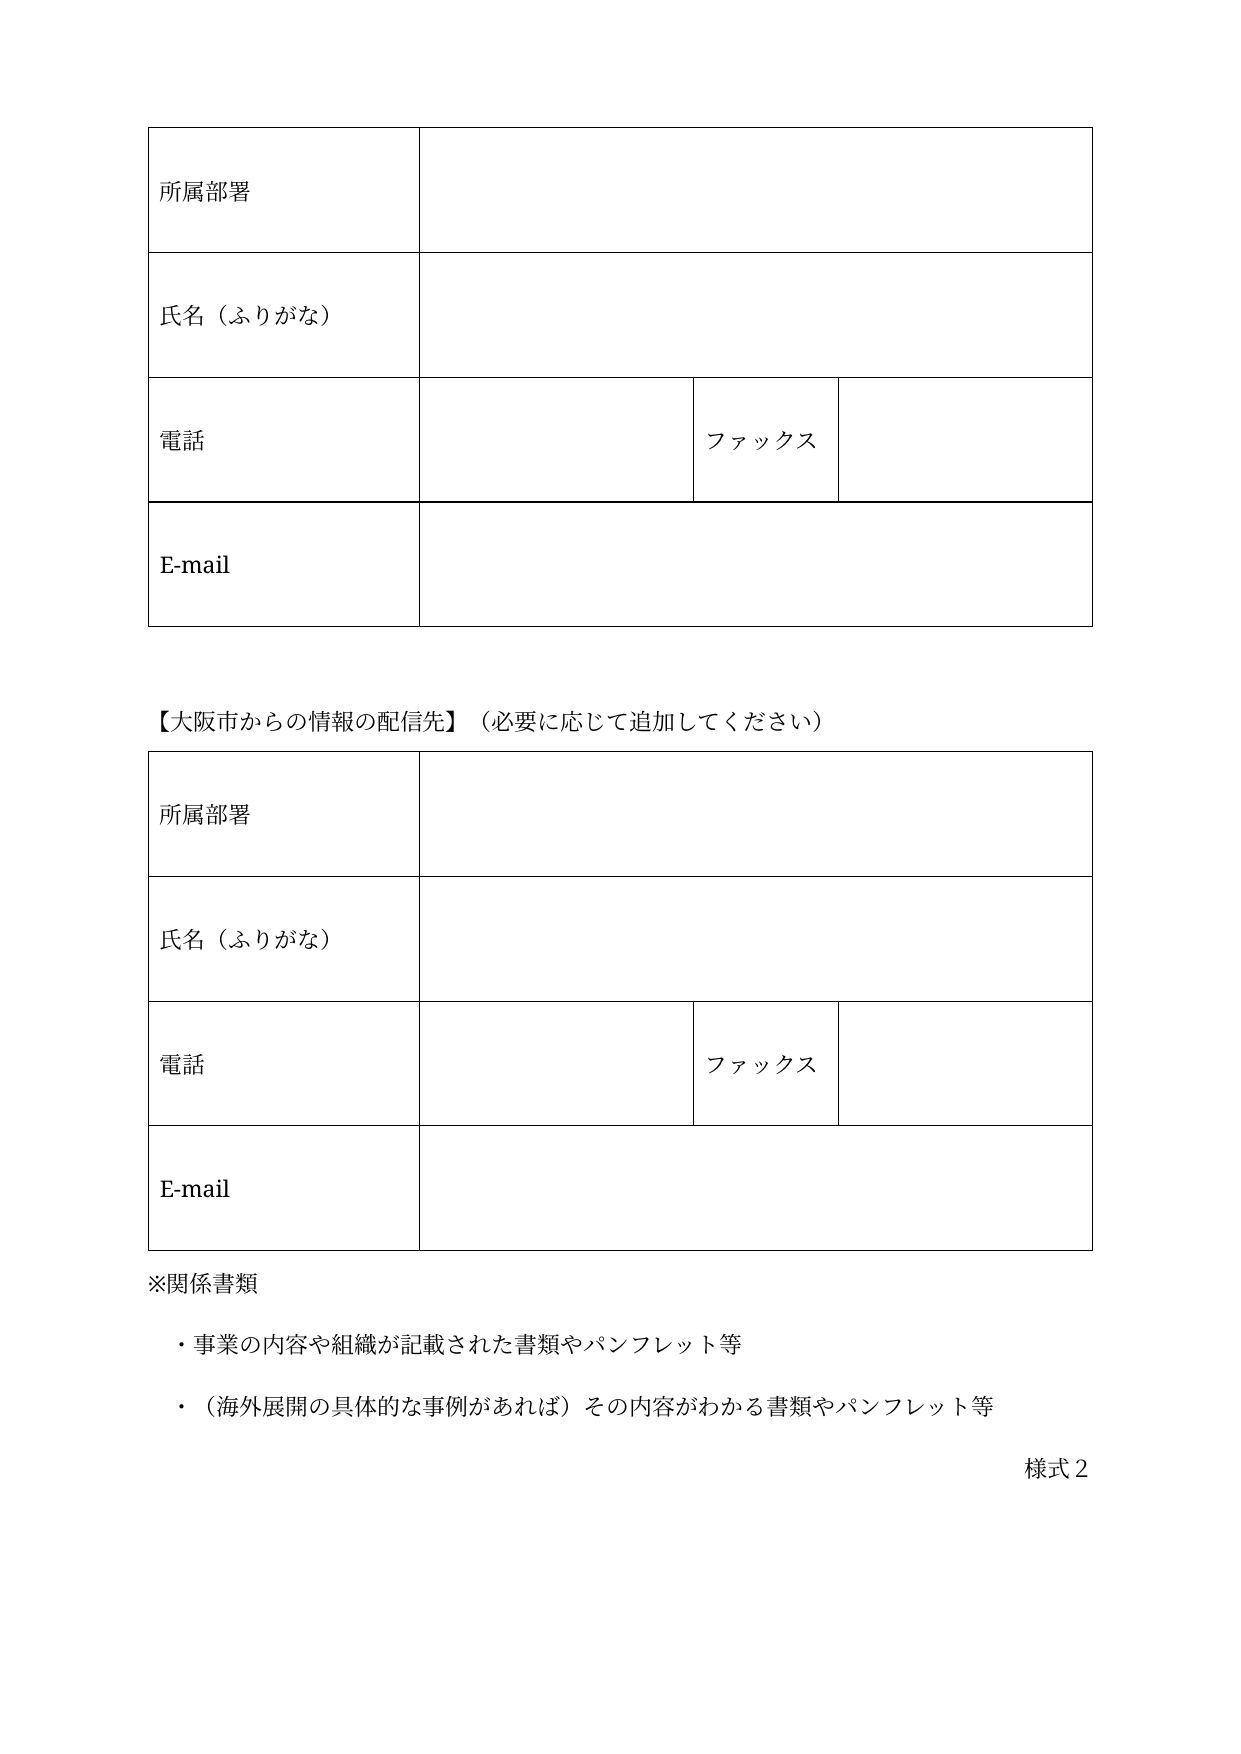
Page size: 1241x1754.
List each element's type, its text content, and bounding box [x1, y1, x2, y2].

table_cell E-mail [149, 503, 419, 626]
table_header [420, 752, 1092, 876]
text ・（海外展開の具体的な事例があれば）その内容がわかる書類やパンフレット等 [148, 1375, 1092, 1437]
table_cell ファックス [694, 378, 838, 501]
table_cell 氏名（ふりがな） [149, 253, 419, 377]
table_cell [420, 503, 1092, 626]
text ※関係書類 [148, 1251, 1092, 1313]
table_cell E-mail [149, 1126, 419, 1250]
text ・事業の内容や組織が記載された書類やパンフレット等 [148, 1313, 1092, 1375]
table_cell 電話 [149, 1002, 419, 1125]
table_cell 電話 [149, 378, 419, 501]
table_cell ファックス [694, 1002, 838, 1125]
table_cell [420, 877, 1092, 1001]
table_cell [839, 1002, 1092, 1125]
table_cell [420, 253, 1092, 377]
table_header 所属部署 [149, 128, 419, 252]
table_cell 氏名（ふりがな） [149, 877, 419, 1001]
table_cell [420, 378, 693, 501]
text 様式２ [148, 1437, 1092, 1499]
text 【大阪市からの情報の配信先】（必要に応じて追加してください） [148, 689, 1092, 751]
table_cell [839, 378, 1092, 501]
table_cell [420, 1002, 693, 1125]
table_cell [420, 1126, 1092, 1250]
table_header [420, 128, 1092, 252]
table_header 所属部署 [149, 752, 419, 876]
